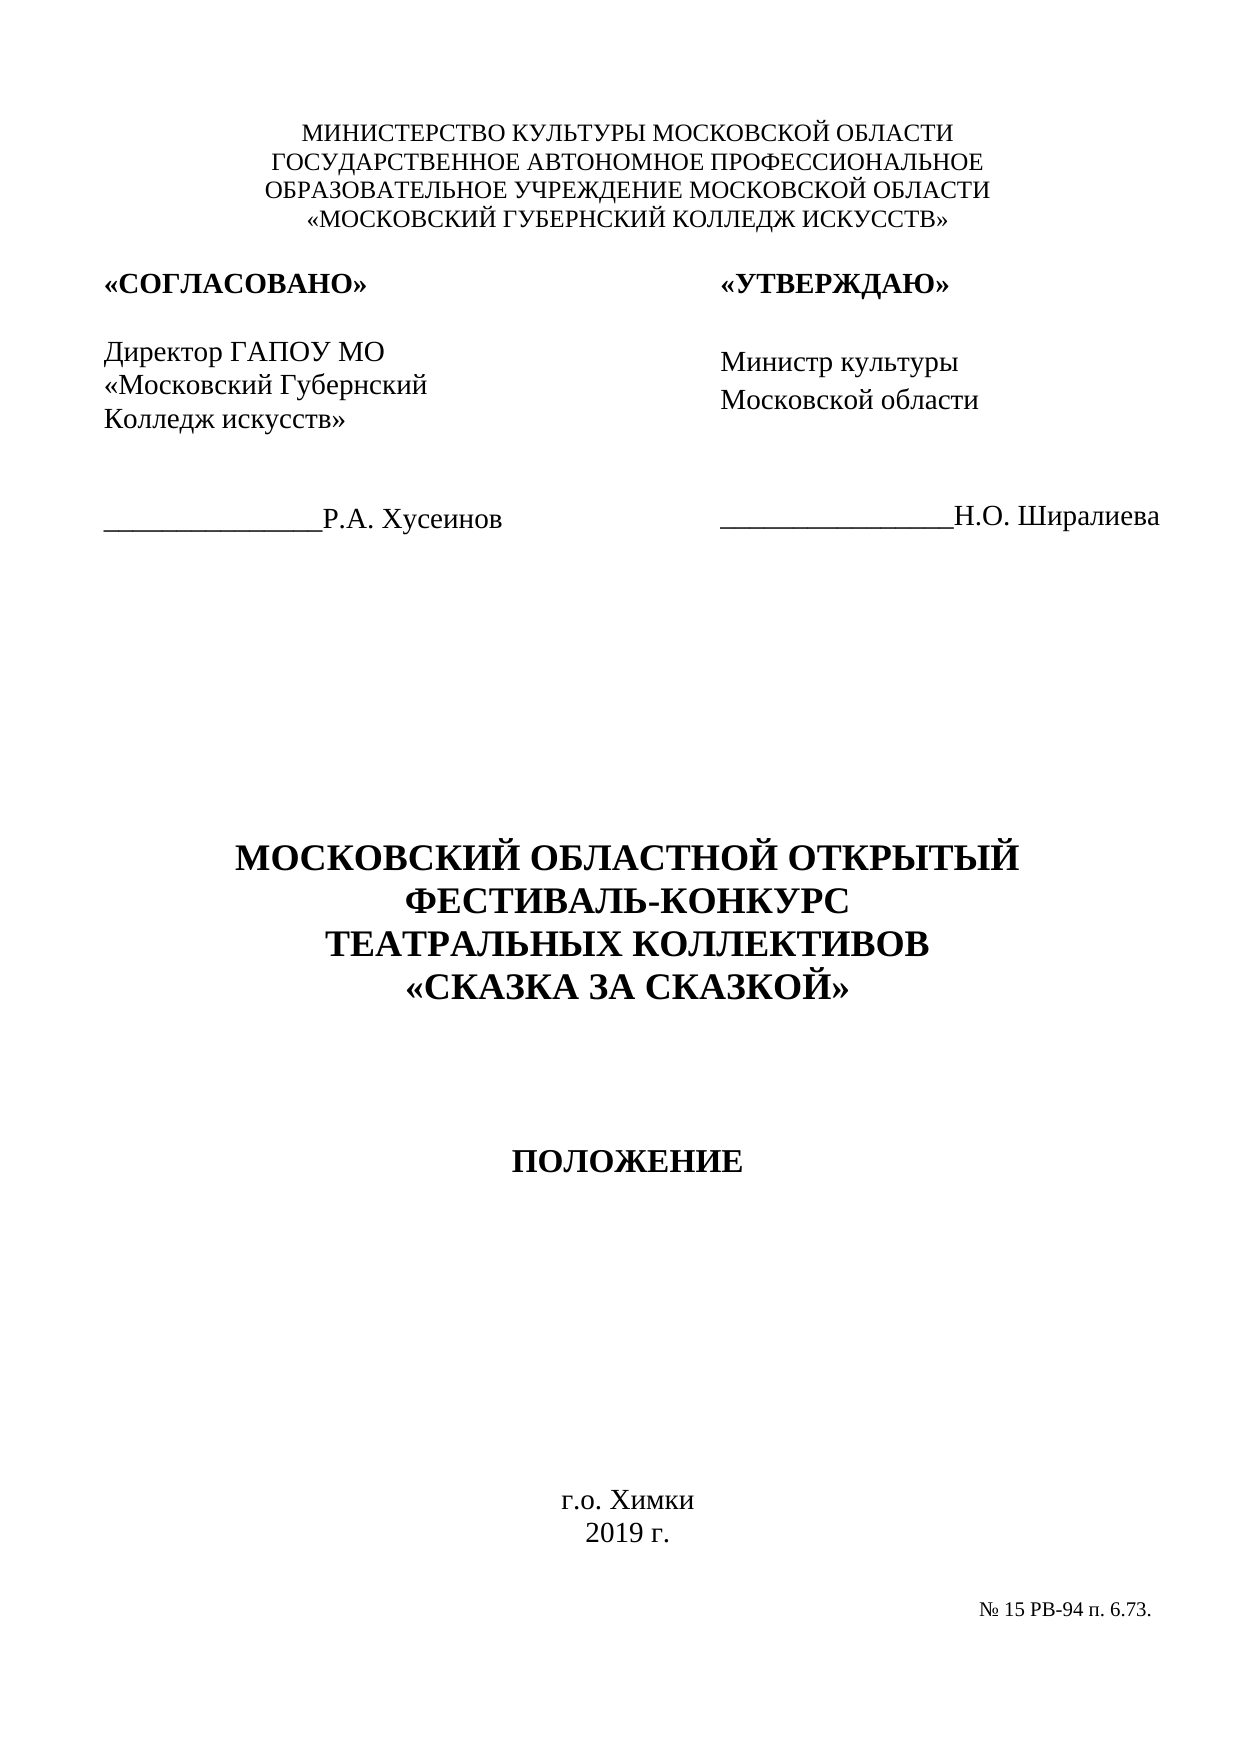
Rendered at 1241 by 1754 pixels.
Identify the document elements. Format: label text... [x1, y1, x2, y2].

text «СКАЗКА ЗА СКАЗКОЙ» [103, 964, 1152, 1007]
table_header «УТВЕРЖДАЮ» Министр культуры Московской области ________________Н.О. Ширалиева [709, 267, 1185, 567]
text ПОЛОЖЕНИЕ [103, 1142, 1152, 1180]
text «МОСКОВСКИЙ ГУБЕРНСКИЙ КОЛЛЕДЖ ИСКУССТВ» [103, 204, 1152, 233]
text 2019 г. [103, 1515, 1152, 1549]
text МИНИСТЕРСТВО КУЛЬТУРЫ МОСКОВСКОЙ ОБЛАСТИ [103, 118, 1152, 147]
text ТЕАТРАЛЬНЫХ КОЛЛЕКТИВОВ [103, 921, 1152, 964]
text № 15 РВ-94 п. 6.73. [103, 1597, 1152, 1621]
text г.о. Химки [103, 1482, 1152, 1515]
table_header «СОГЛАСОВАНО» Директор ГАПОУ МО «Московский Губернский Колледж искусств» _______________Р.А. Хусеинов [92, 267, 709, 567]
text ГОСУДАРСТВЕННОЕ АВТОНОМНОЕ ПРОФЕССИОНАЛЬНОЕ [103, 147, 1152, 176]
text ОБРАЗОВАТЕЛЬНОЕ УЧРЕЖДЕНИЕ МОСКОВСКОЙ ОБЛАСТИ [103, 176, 1152, 204]
text МОСКОВСКИЙ ОБЛАСТНОЙ ОТКРЫТЫЙ ФЕСТИВАЛЬ-КОНКУРС [103, 835, 1152, 921]
